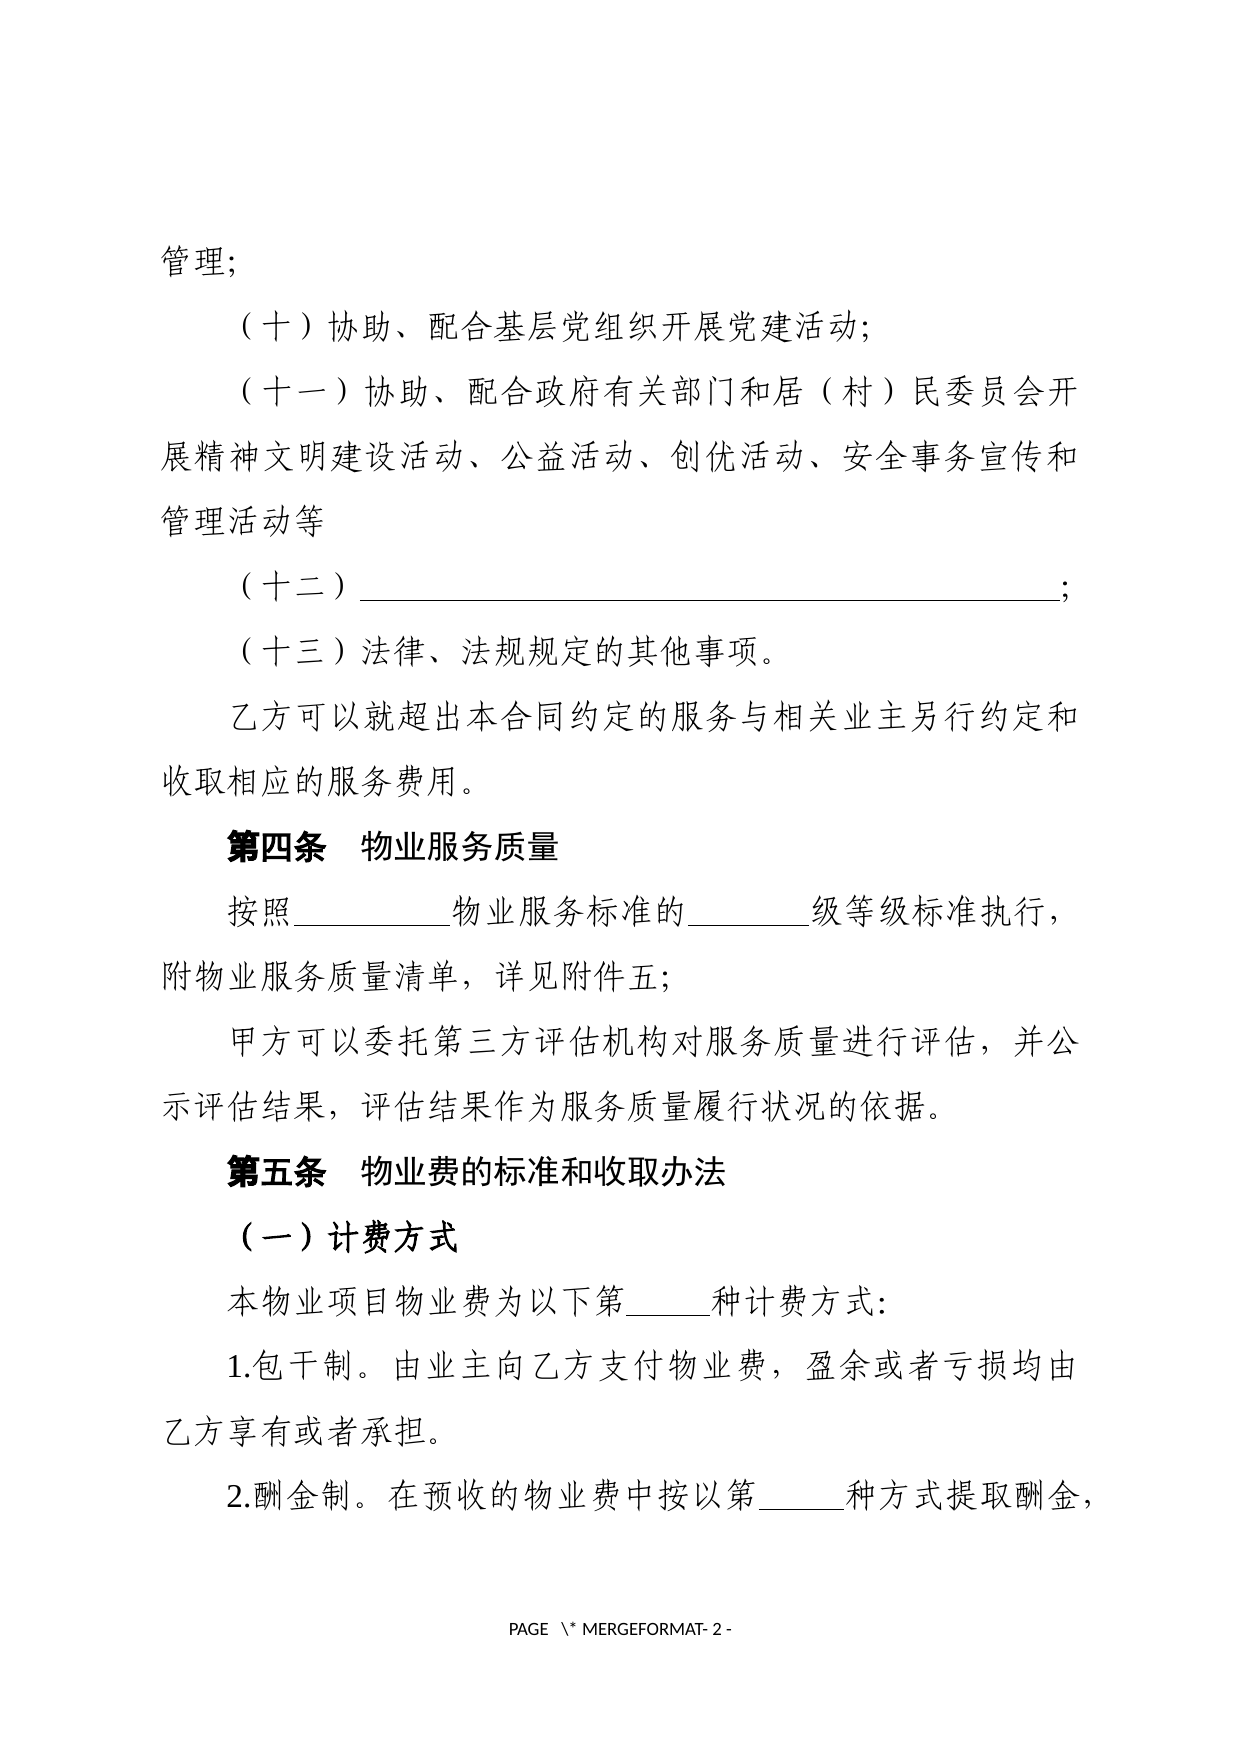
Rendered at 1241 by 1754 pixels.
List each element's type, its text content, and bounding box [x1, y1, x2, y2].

text 1.包干制。由业主向乙方支付物业费，盈余或者亏损均由乙方享有或者承担。 [159, 1332, 1081, 1462]
text （十一）协助、配合政府有关部门和居（村）民委员会开展精神文明建设活动、公益活动、创优活动、安全事务宣传和管理活动等 [159, 357, 1081, 552]
text 按照 物业服务标准的 级等级标准执行，附物业服务质量清单，详见附件五； [159, 877, 1081, 1007]
text （十三）法律、法规规定的其他事项。 [159, 617, 1081, 682]
text （十）协助、配合基层党组织开展党建活动； [159, 292, 1081, 357]
text 本物业项目物业费为以下第 种计费方式： [159, 1267, 1081, 1332]
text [159, 227, 1081, 292]
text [159, 1462, 1081, 1527]
text 甲方可以委托第三方评估机构对服务质量进行评估，并公示评估结果，评估结果作为服务质量履行状况的依据。 [159, 1007, 1081, 1137]
text 第五条 物业费的标准和收取办法 [159, 1137, 1081, 1202]
text （一）计费方式 [159, 1202, 1081, 1267]
text （十二） ； [159, 552, 1081, 617]
text 第四条 物业服务质量 [159, 812, 1081, 877]
text 乙方可以就超出本合同约定的服务与相关业主另行约定和收取相应的服务费用。 [159, 682, 1081, 812]
